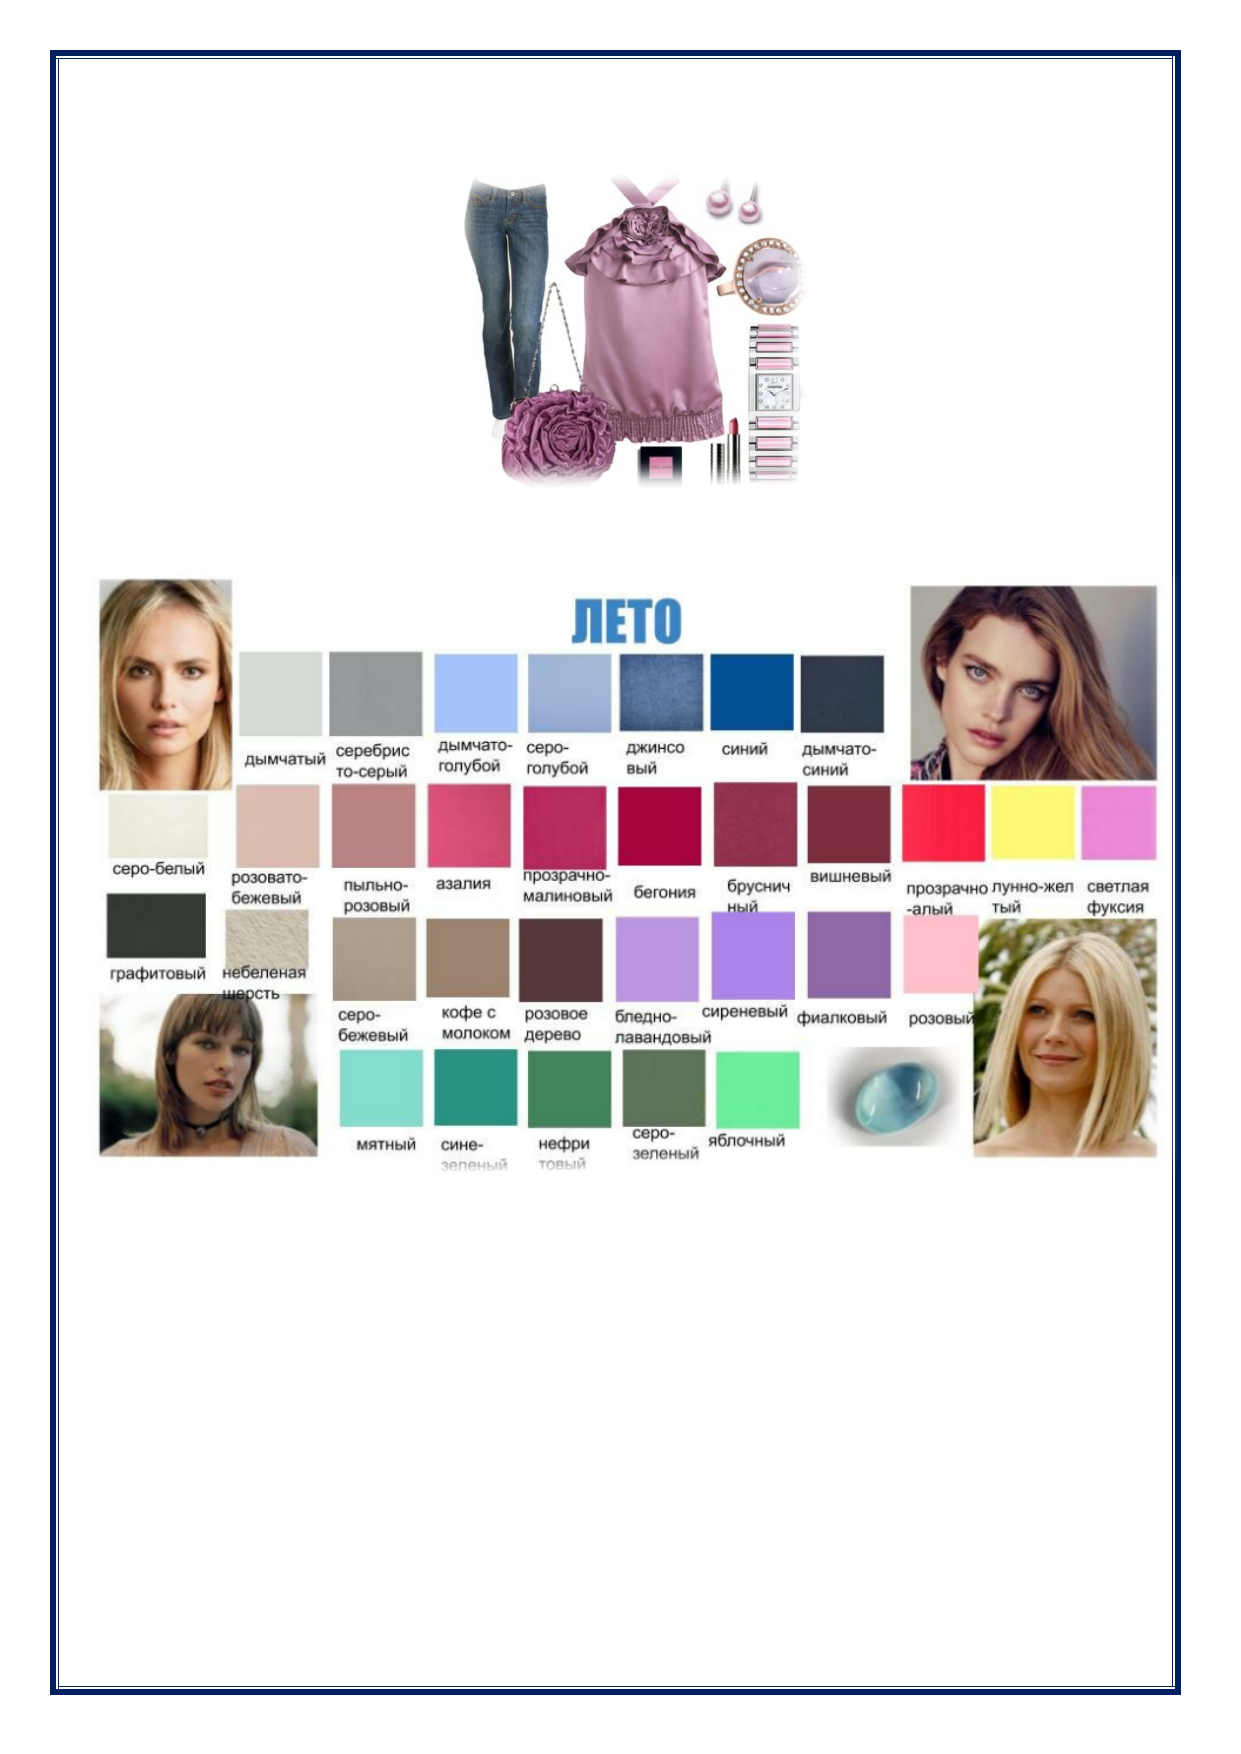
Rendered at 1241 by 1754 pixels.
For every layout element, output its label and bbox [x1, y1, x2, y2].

picture [479, 200, 781, 462]
picture [102, 585, 1153, 1151]
